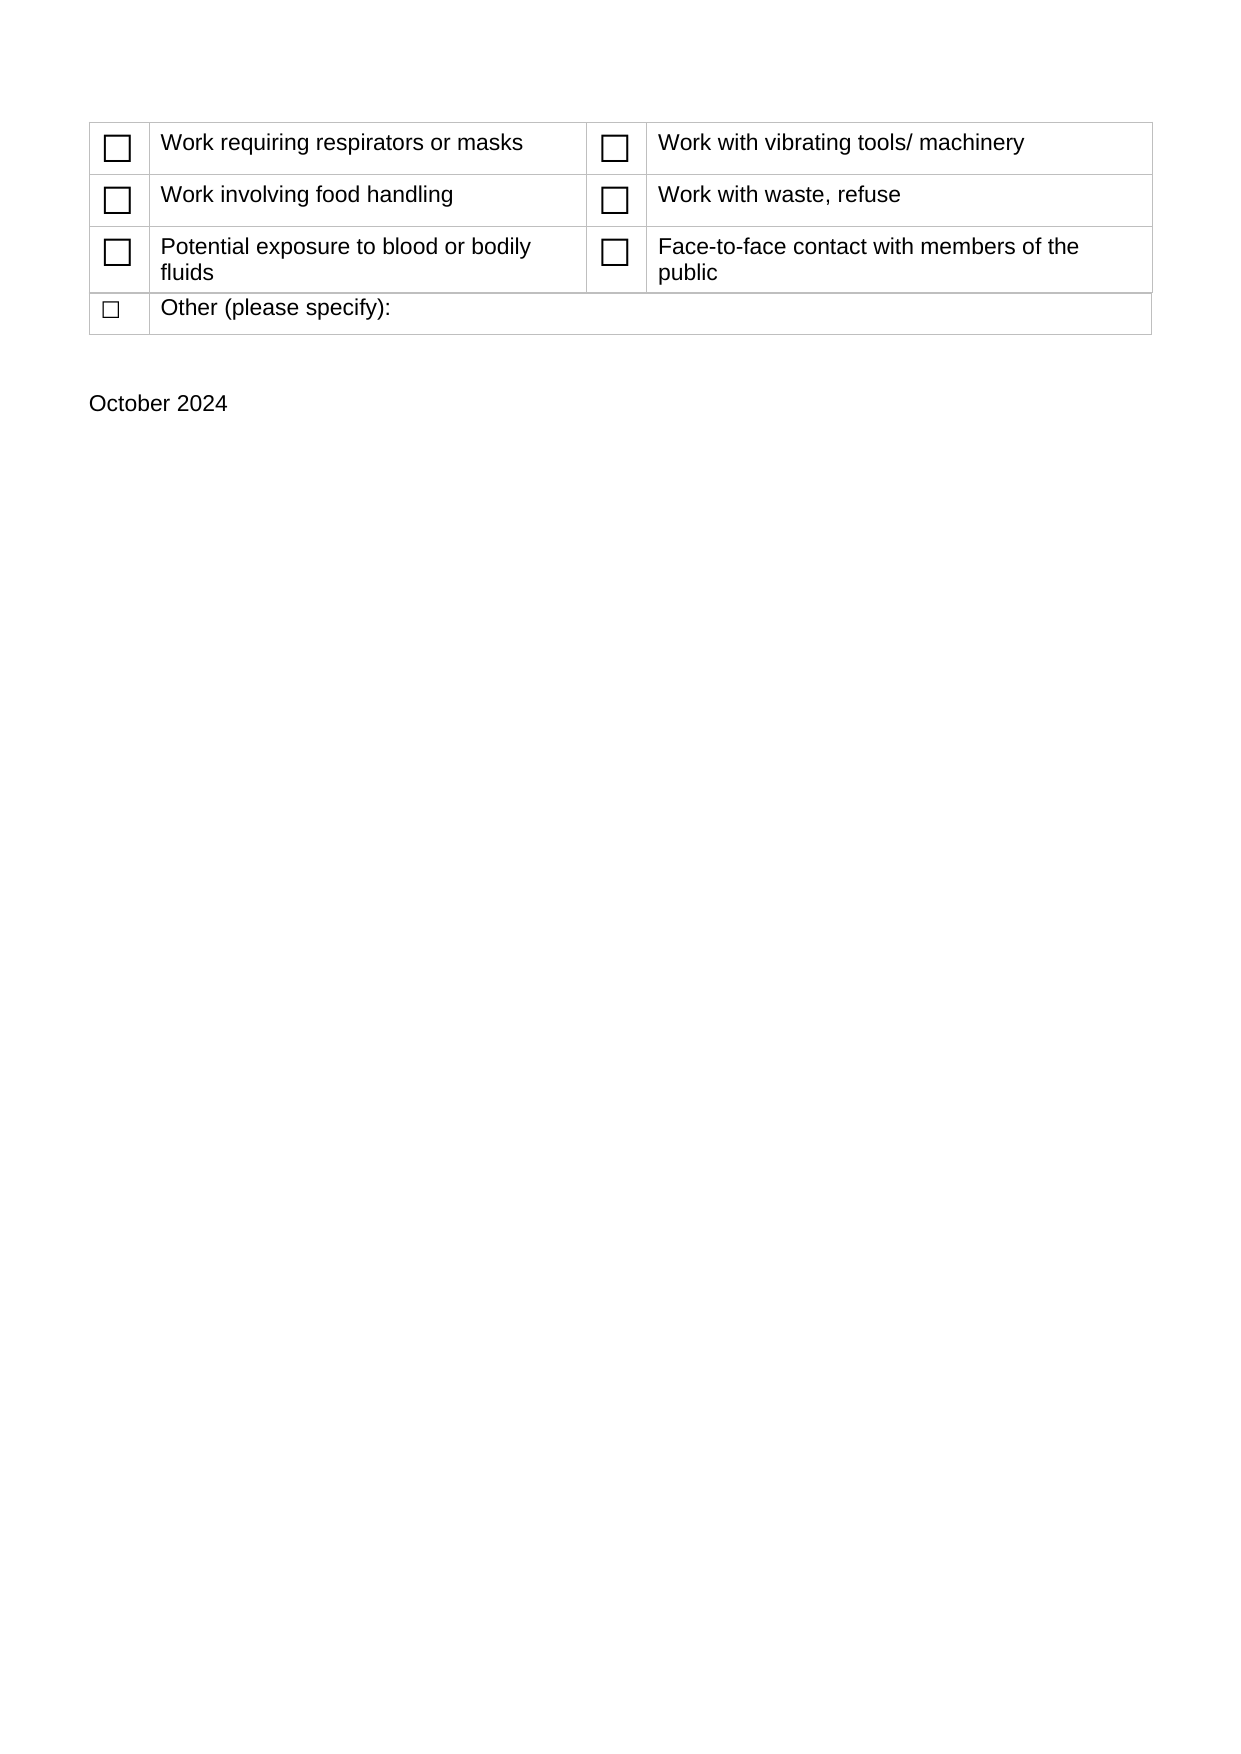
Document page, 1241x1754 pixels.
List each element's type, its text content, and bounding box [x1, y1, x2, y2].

text October 2024 [89, 390, 1152, 416]
table_cell [90, 123, 149, 174]
table_cell Work involving food handling [150, 175, 586, 226]
table_cell Face-to-face contact with members of the public [647, 227, 1152, 292]
table_cell [90, 175, 149, 226]
table_cell Work with vibrating tools/ machinery [647, 123, 1152, 174]
table_cell [587, 227, 646, 292]
table_cell Work requiring respirators or masks [150, 123, 586, 174]
table_cell [90, 227, 149, 292]
table_cell [587, 123, 646, 174]
table_cell Potential exposure to blood or bodily fluids [150, 227, 586, 292]
table_cell Work with waste, refuse [647, 175, 1152, 226]
table_header [90, 294, 149, 333]
table_header Other (please specify): [150, 294, 1151, 333]
table_cell [587, 175, 646, 226]
